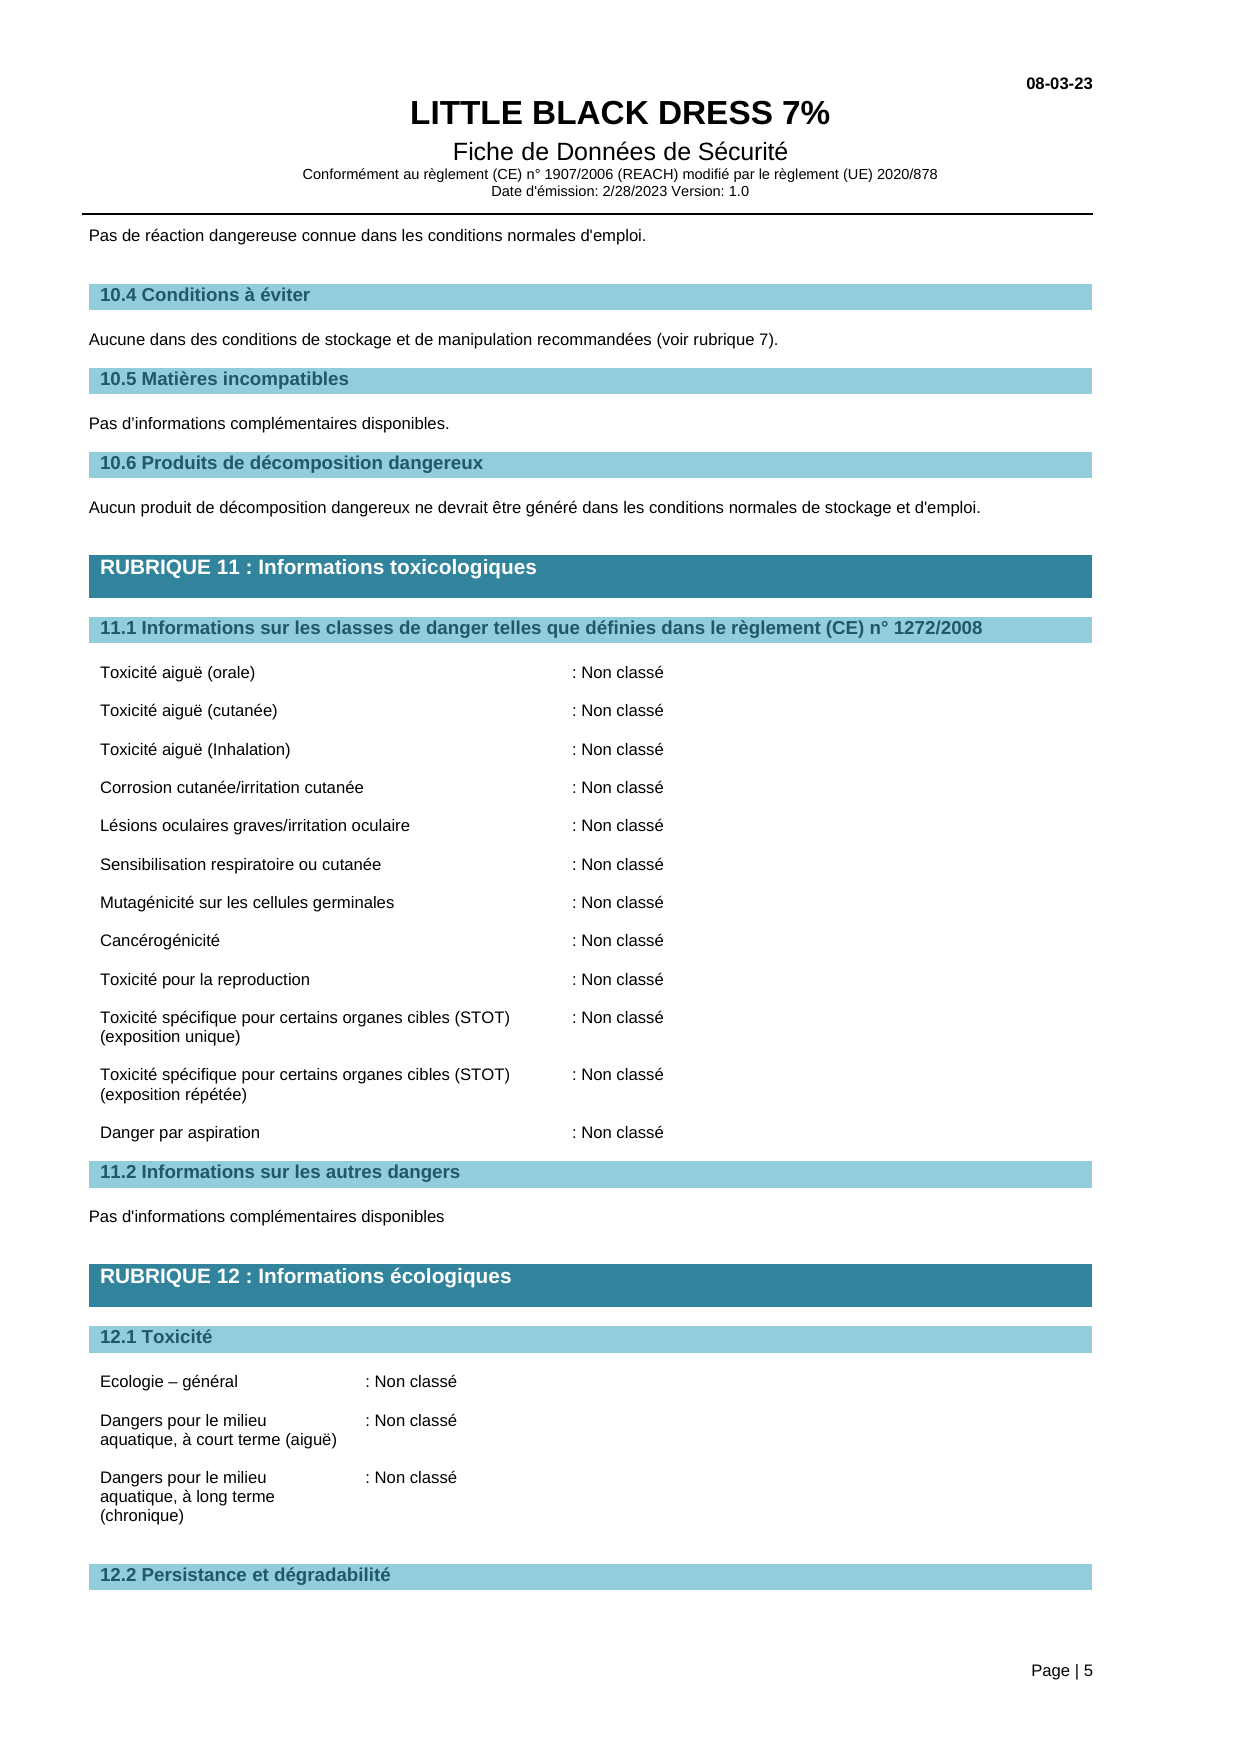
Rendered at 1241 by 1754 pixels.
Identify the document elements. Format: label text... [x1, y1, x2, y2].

table_cell Dangers pour le milieu aquatique, à long terme (chronique) [89, 1468, 354, 1525]
table_cell Mutagénicité sur les cellules germinales [89, 893, 561, 931]
table_header 11.1 Informations sur les classes de danger telles que définies dans le règlement (CE) n° 1272/2008 [89, 617, 1092, 643]
table_cell : Non classé [561, 931, 1032, 969]
table_header 10.5 Matières incompatibles [89, 368, 1092, 394]
table_header : Non classé [354, 1372, 1032, 1410]
table_cell Danger par aspiration [89, 1123, 561, 1142]
table_cell : Non classé [561, 969, 1032, 1008]
table_header : Non classé [561, 663, 1032, 701]
table_header RUBRIQUE 11 : Informations toxicologiques [89, 555, 1092, 598]
table_cell : Non classé [354, 1410, 1032, 1468]
table_cell Toxicité spécifique pour certains organes cibles (STOT) (exposition répétée) [89, 1065, 561, 1123]
table_cell : Non classé [561, 854, 1032, 893]
table_header 11.2 Informations sur les autres dangers [89, 1161, 1092, 1188]
table_cell Lésions oculaires graves/irritation oculaire [89, 816, 561, 854]
table_cell : Non classé [561, 816, 1032, 854]
table_header 12.1 Toxicité [89, 1326, 1092, 1353]
text Pas de réaction dangereuse connue dans les conditions normales d'emploi. [88, 226, 1093, 245]
table_cell Dangers pour le milieu aquatique, à court terme (aiguë) [89, 1410, 354, 1468]
table_cell Sensibilisation respiratoire ou cutanée [89, 854, 561, 893]
table_cell : Non classé [561, 1123, 1032, 1142]
table_cell : Non classé [561, 701, 1032, 739]
table_cell Toxicité aiguë (cutanée) [89, 701, 561, 739]
table_header 10.4 Conditions à éviter [89, 284, 1092, 310]
table_cell Toxicité pour la reproduction [89, 969, 561, 1008]
table_header Toxicité aiguë (orale) [89, 663, 561, 701]
table_header Ecologie – général [89, 1372, 354, 1410]
text Aucun produit de décomposition dangereux ne devrait être généré dans les conditions normales de stockage et d'emploi. [88, 498, 1093, 517]
table_header 10.6 Produits de décomposition dangereux [89, 452, 1092, 478]
text Aucune dans des conditions de stockage et de manipulation recommandées (voir rubrique 7). [88, 329, 1093, 348]
table_cell Cancérogénicité [89, 931, 561, 969]
table_cell : Non classé [561, 893, 1032, 931]
text Pas d’informations complémentaires disponibles. [88, 413, 1093, 433]
table_cell : Non classé [561, 739, 1032, 778]
table_header 12.2 Persistance et dégradabilité [89, 1564, 1092, 1590]
table_cell : Non classé [561, 778, 1032, 816]
table_cell Toxicité spécifique pour certains organes cibles (STOT) (exposition unique) [89, 1008, 561, 1065]
table_cell Corrosion cutanée/irritation cutanée [89, 778, 561, 816]
text Pas d'informations complémentaires disponibles [88, 1207, 1093, 1226]
table_header RUBRIQUE 12 : Informations écologiques [89, 1264, 1092, 1307]
table_cell : Non classé [561, 1065, 1032, 1123]
table_cell : Non classé [561, 1008, 1032, 1065]
table_cell Toxicité aiguë (Inhalation) [89, 739, 561, 778]
table_cell : Non classé [354, 1468, 1032, 1525]
